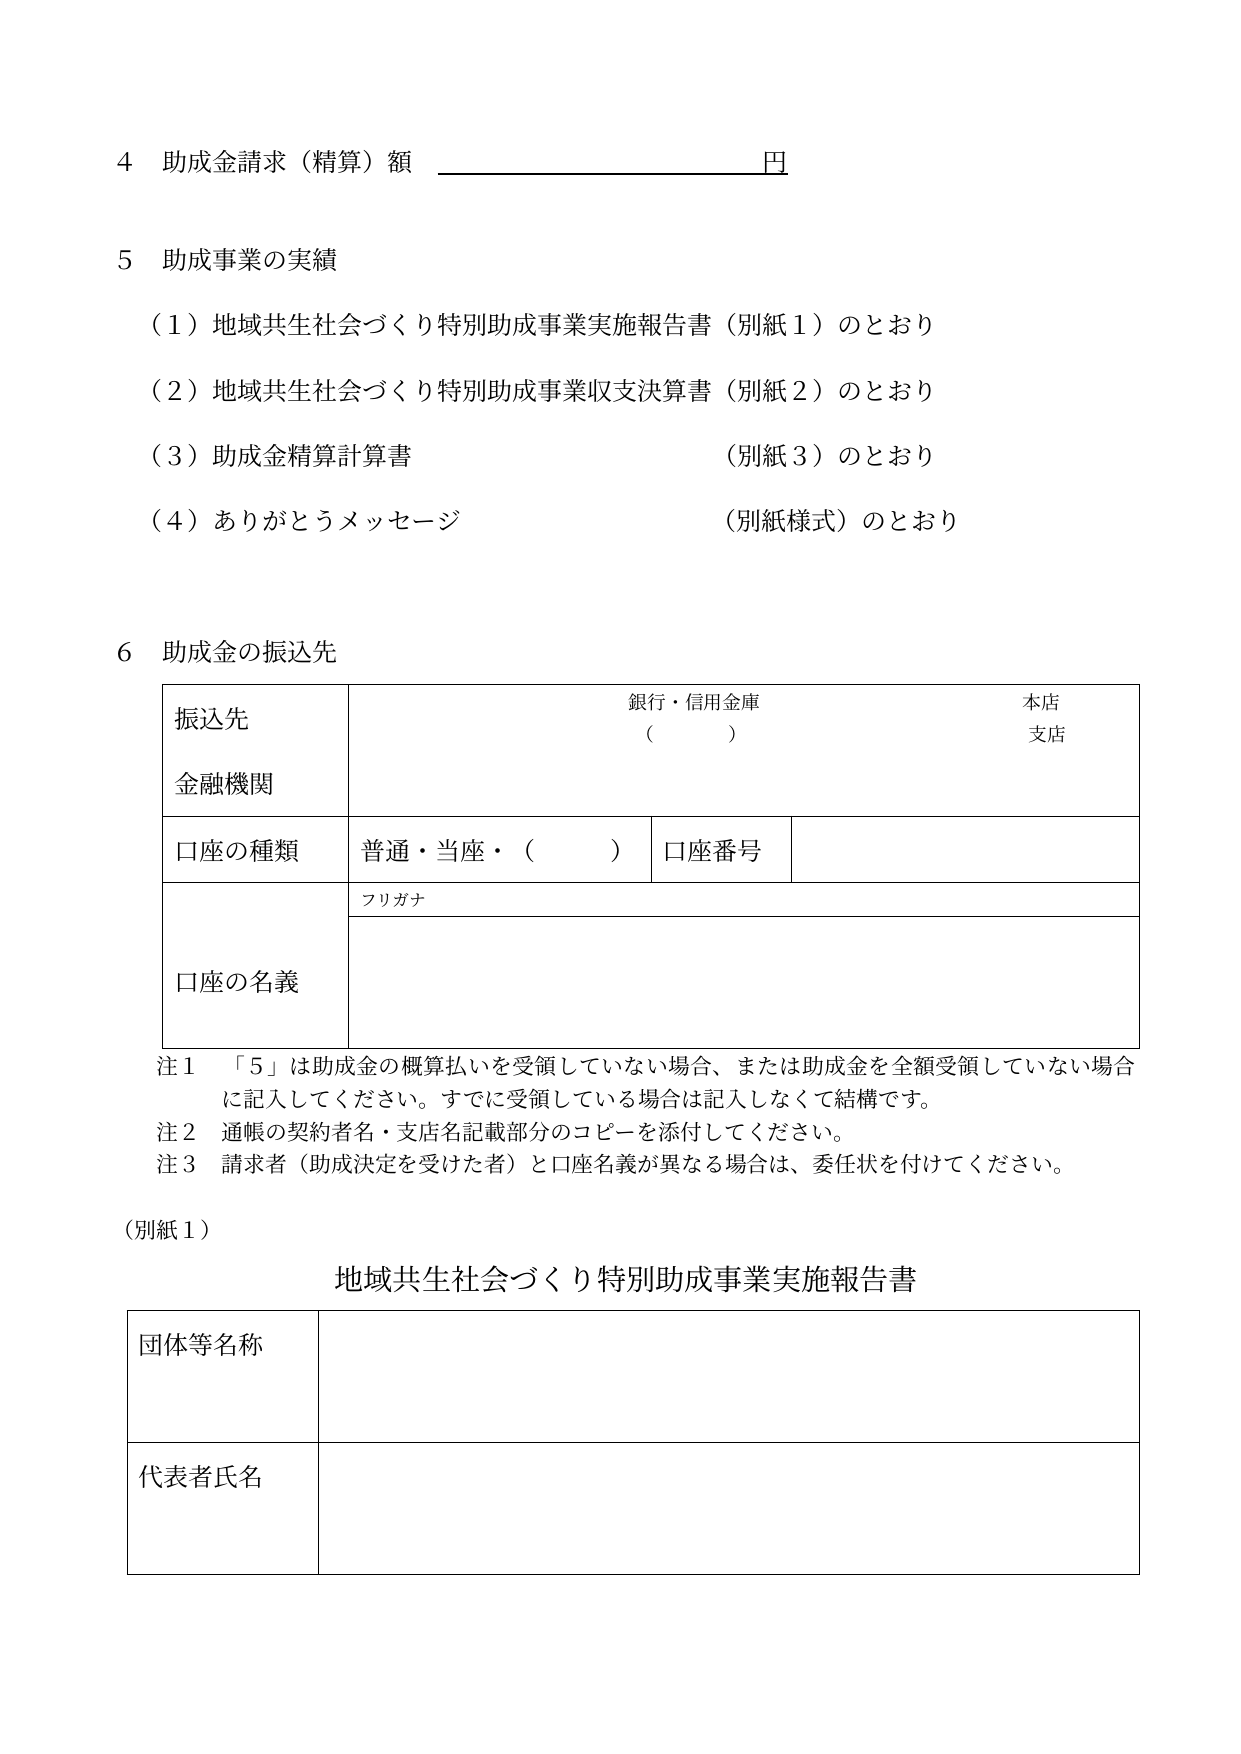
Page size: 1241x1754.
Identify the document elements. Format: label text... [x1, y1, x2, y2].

table_cell 口座の名義 [163, 883, 348, 1048]
table_header 銀行・信用金庫 本店 （ ） 支店 [349, 685, 1139, 816]
text ５ 助成事業の実績 [112, 226, 1140, 291]
text 注１ 「５」は助成金の概算払いを受領していない場合、または助成金を全額受領していない場合に記入してください。すでに受領している場合は記入しなくて結構です。 [156, 1049, 1140, 1114]
text （１）地域共生社会づくり特別助成事業実施報告書（別紙１）のとおり [112, 291, 1140, 357]
table_header 振込先 金融機関 [163, 685, 348, 816]
text （２）地域共生社会づくり特別助成事業収支決算書（別紙２）のとおり [112, 357, 1140, 422]
table_cell [792, 817, 1139, 882]
table_cell [319, 1443, 1139, 1574]
table_header [319, 1311, 1139, 1442]
text 注２ 通帳の契約者名・支店名記載部分のコピーを添付してください。 [156, 1114, 1140, 1147]
table_cell 口座の種類 [163, 817, 348, 882]
text （３）助成金精算計算書 （別紙３）のとおり [112, 422, 1140, 487]
text 地域共生社会づくり特別助成事業実施報告書 [112, 1245, 1140, 1310]
text ６ 助成金の振込先 [112, 618, 1140, 684]
text ４ 助成金請求（精算）額 円 [112, 128, 1140, 193]
table_cell 代表者氏名 [128, 1443, 318, 1574]
table_cell フリガナ [349, 883, 1139, 916]
table_cell [349, 917, 1139, 1048]
table_header 団体等名称 [128, 1311, 318, 1442]
table_cell 口座番号 [652, 817, 791, 882]
text 注３ 請求者（助成決定を受けた者）と口座名義が異なる場合は、委任状を付けてください。 [156, 1147, 1140, 1179]
table_cell 普通・当座・（ ） [349, 817, 651, 882]
text （別紙１） [112, 1212, 1140, 1245]
text （４）ありがとうメッセージ （別紙様式）のとおり [112, 487, 1140, 553]
